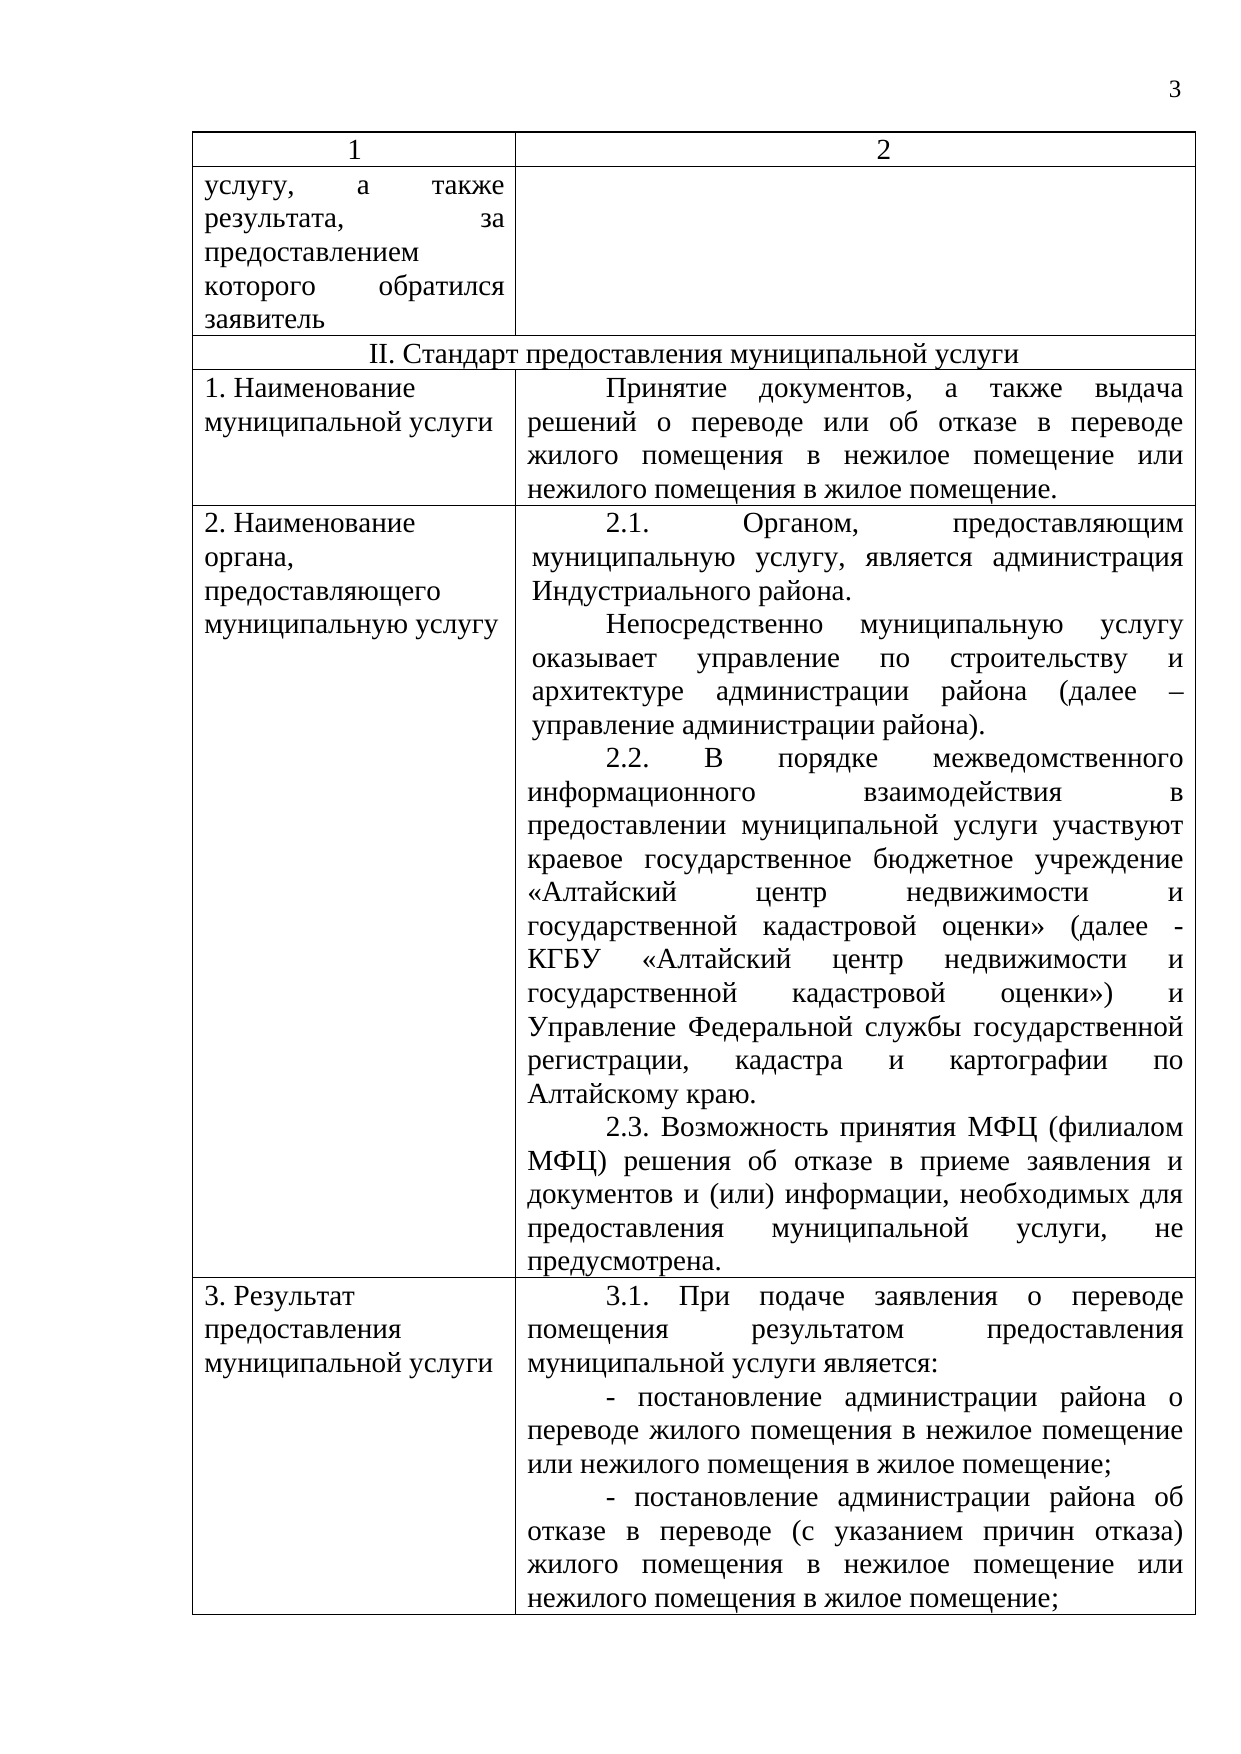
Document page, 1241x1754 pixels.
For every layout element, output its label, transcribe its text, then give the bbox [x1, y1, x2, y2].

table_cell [193, 1278, 515, 1613]
table_header 1 [193, 133, 515, 166]
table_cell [516, 167, 1195, 335]
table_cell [193, 167, 515, 335]
table_header 2 [516, 133, 1195, 166]
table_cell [516, 1278, 1195, 1613]
table_cell 2. Наименование органа, предоставляющего муниципальную услугу [193, 506, 515, 1277]
table_cell II. Стандарт предоставления муниципальной услуги [193, 336, 1195, 369]
table_cell 1. Наименование муниципальной услуги [193, 370, 515, 504]
table_cell Принятие документов, а также выдача решений о переводе или об отказе в переводе жилого помещения в нежилое помещение или нежилого помещения в жилое помещение. [516, 370, 1195, 504]
table_cell 2.1. Органом, предоставляющим муниципальную услугу, является администрация Индустриального района. Непосредственно муниципальную услугу оказывает управление по строительству и архитектуре администрации района (далее – управление администрации района). 2.2. В порядке межведомственного информационного взаимодействия в предоставлении муниципальной услуги участвуют краевое государственное бюджетное учреждение «Алтайский центр недвижимости и государственной кадастровой оценки» (далее - КГБУ «Алтайский центр недвижимости и государственной кадастровой оценки») и Управление Федеральной службы государственной регистрации, кадастра и картографии по Алтайскому краю. 2.3. Возможность принятия МФЦ (филиалом МФЦ) решения об отказе в приеме заявления и документов и (или) информации, необходимых для предоставления муниципальной услуги, не предусмотрена. [516, 506, 1195, 1277]
